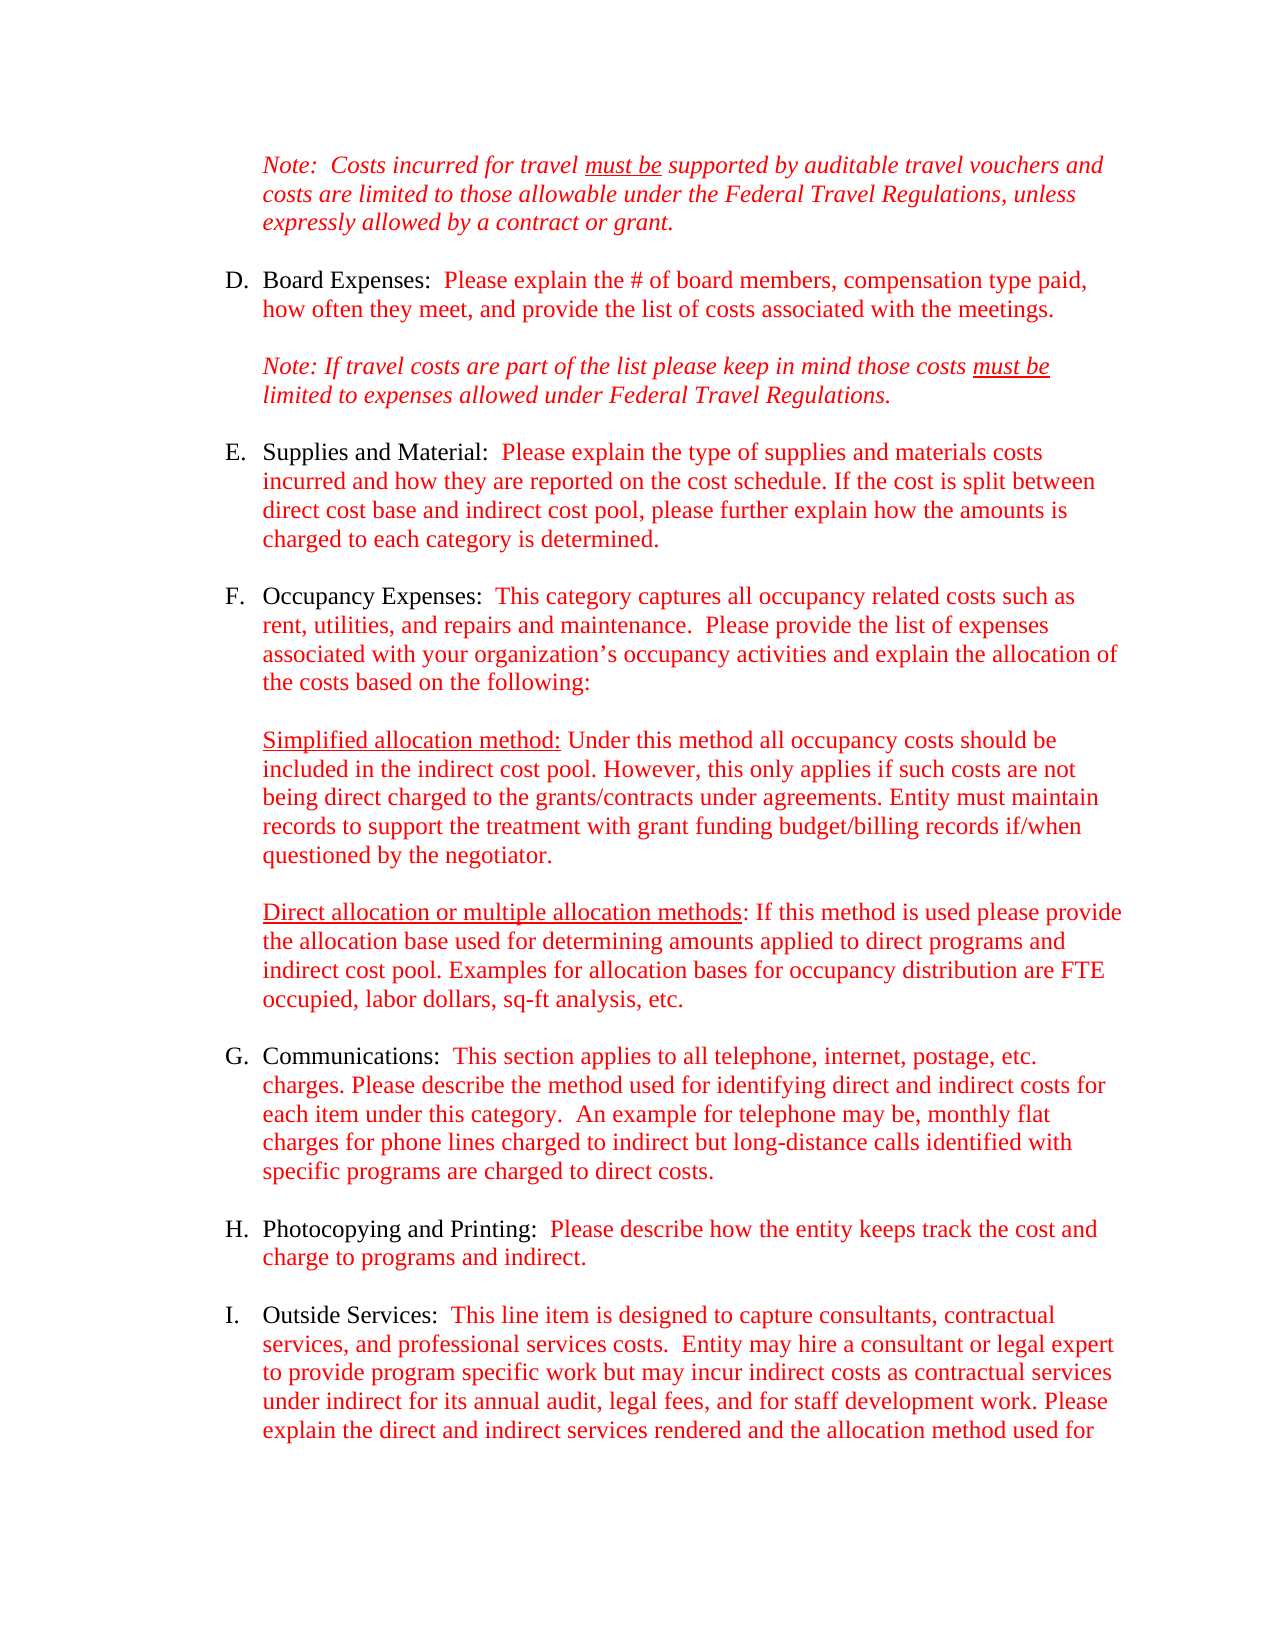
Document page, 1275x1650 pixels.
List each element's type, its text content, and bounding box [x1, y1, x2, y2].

list Occupancy Expenses: This category captures all occupancy related costs such as rent, utilities, and repairs and maintenance. Please provide the list of expenses associated with your organization’s occupancy activities and explain the allocation of the costs based on the following: [225, 581, 1125, 696]
list Supplies and Material: Please explain the type of supplies and materials costs incurred and how they are reported on the cost schedule. If the cost is split between direct cost base and indirect cost pool, please further explain how the amounts is charged to each category is determined. [225, 437, 1125, 552]
text Note: Costs incurred for travel must be supported by auditable travel vouchers and costs are limited to those allowable under the Federal Travel Regulations, unless expressly allowed by a contract or grant. [262, 150, 1125, 236]
list Communications: This section applies to all telephone, internet, postage, etc. charges. Please describe the method used for identifying direct and indirect costs for each item under this category. An example for telephone may be, monthly flat charges for phone lines charged to indirect but long-distance calls identified with specific programs are charged to direct costs. [225, 1041, 1125, 1185]
list Board Expenses: Please explain the # of board members, compensation type paid, how often they meet, and provide the list of costs associated with the meetings. [225, 265, 1125, 322]
text Direct allocation or multiple allocation methods: If this method is used please provide the allocation base used for determining amounts applied to direct programs and indirect cost pool. Examples for allocation bases for occupancy distribution are FTE occupied, labor dollars, sq-ft analysis, etc. [262, 897, 1125, 1012]
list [225, 1300, 1125, 1444]
text Simplified allocation method: Under this method all occupancy costs should be included in the indirect cost pool. However, this only applies if such costs are not being direct charged to the grants/contracts under agreements. Entity must maintain records to support the treatment with grant funding budget/billing records if/when questioned by the negotiator. [262, 725, 1125, 869]
list Photocopying and Printing: Please describe how the entity keeps track the cost and charge to programs and indirect. [225, 1214, 1125, 1271]
text Note: If travel costs are part of the list please keep in mind those costs must be limited to expenses allowed under Federal Travel Regulations. [262, 351, 1125, 409]
